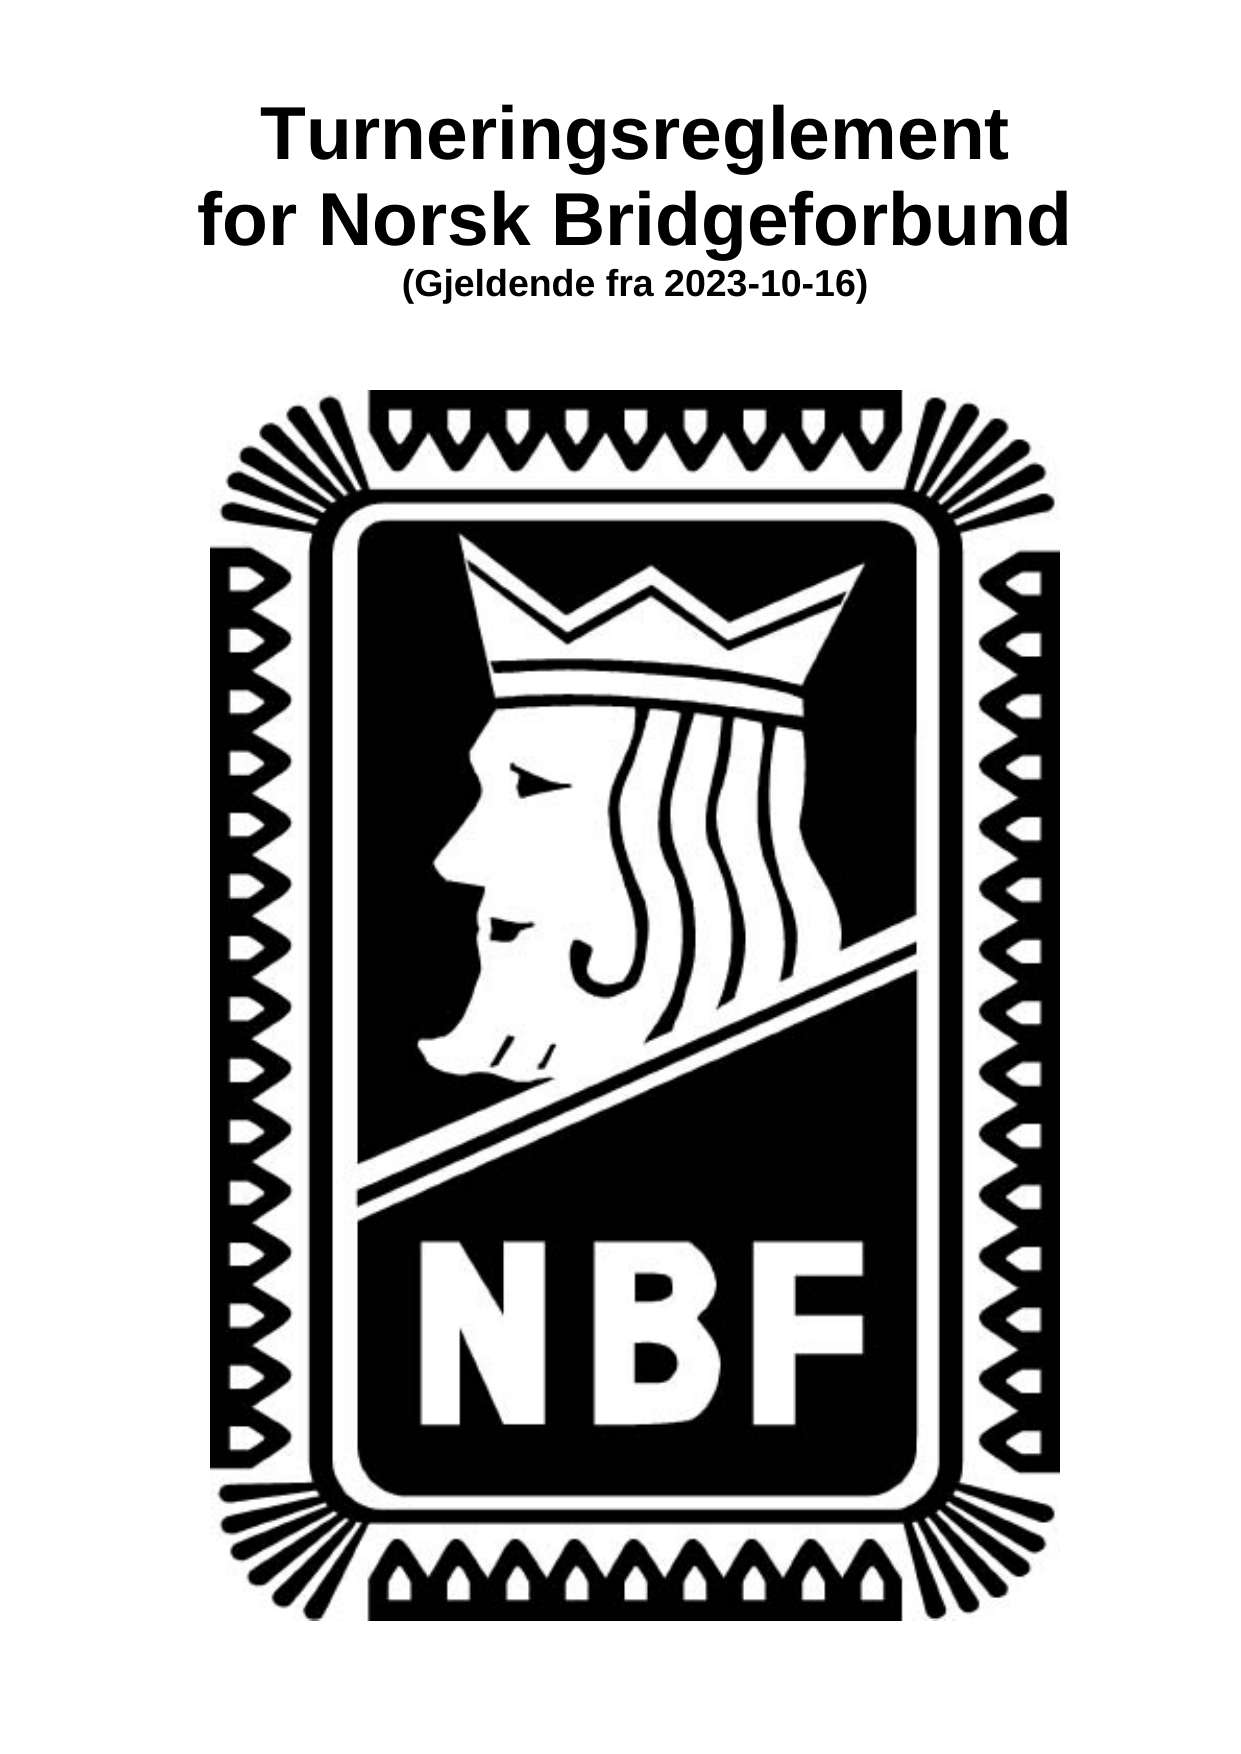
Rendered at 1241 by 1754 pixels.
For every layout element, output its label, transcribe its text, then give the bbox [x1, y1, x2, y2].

title Turneringsreglement for Norsk Bridgeforbund [118, 89, 1152, 261]
picture [210, 390, 1060, 1621]
title (Gjeldende fra 2023-10-16) [118, 261, 1152, 304]
